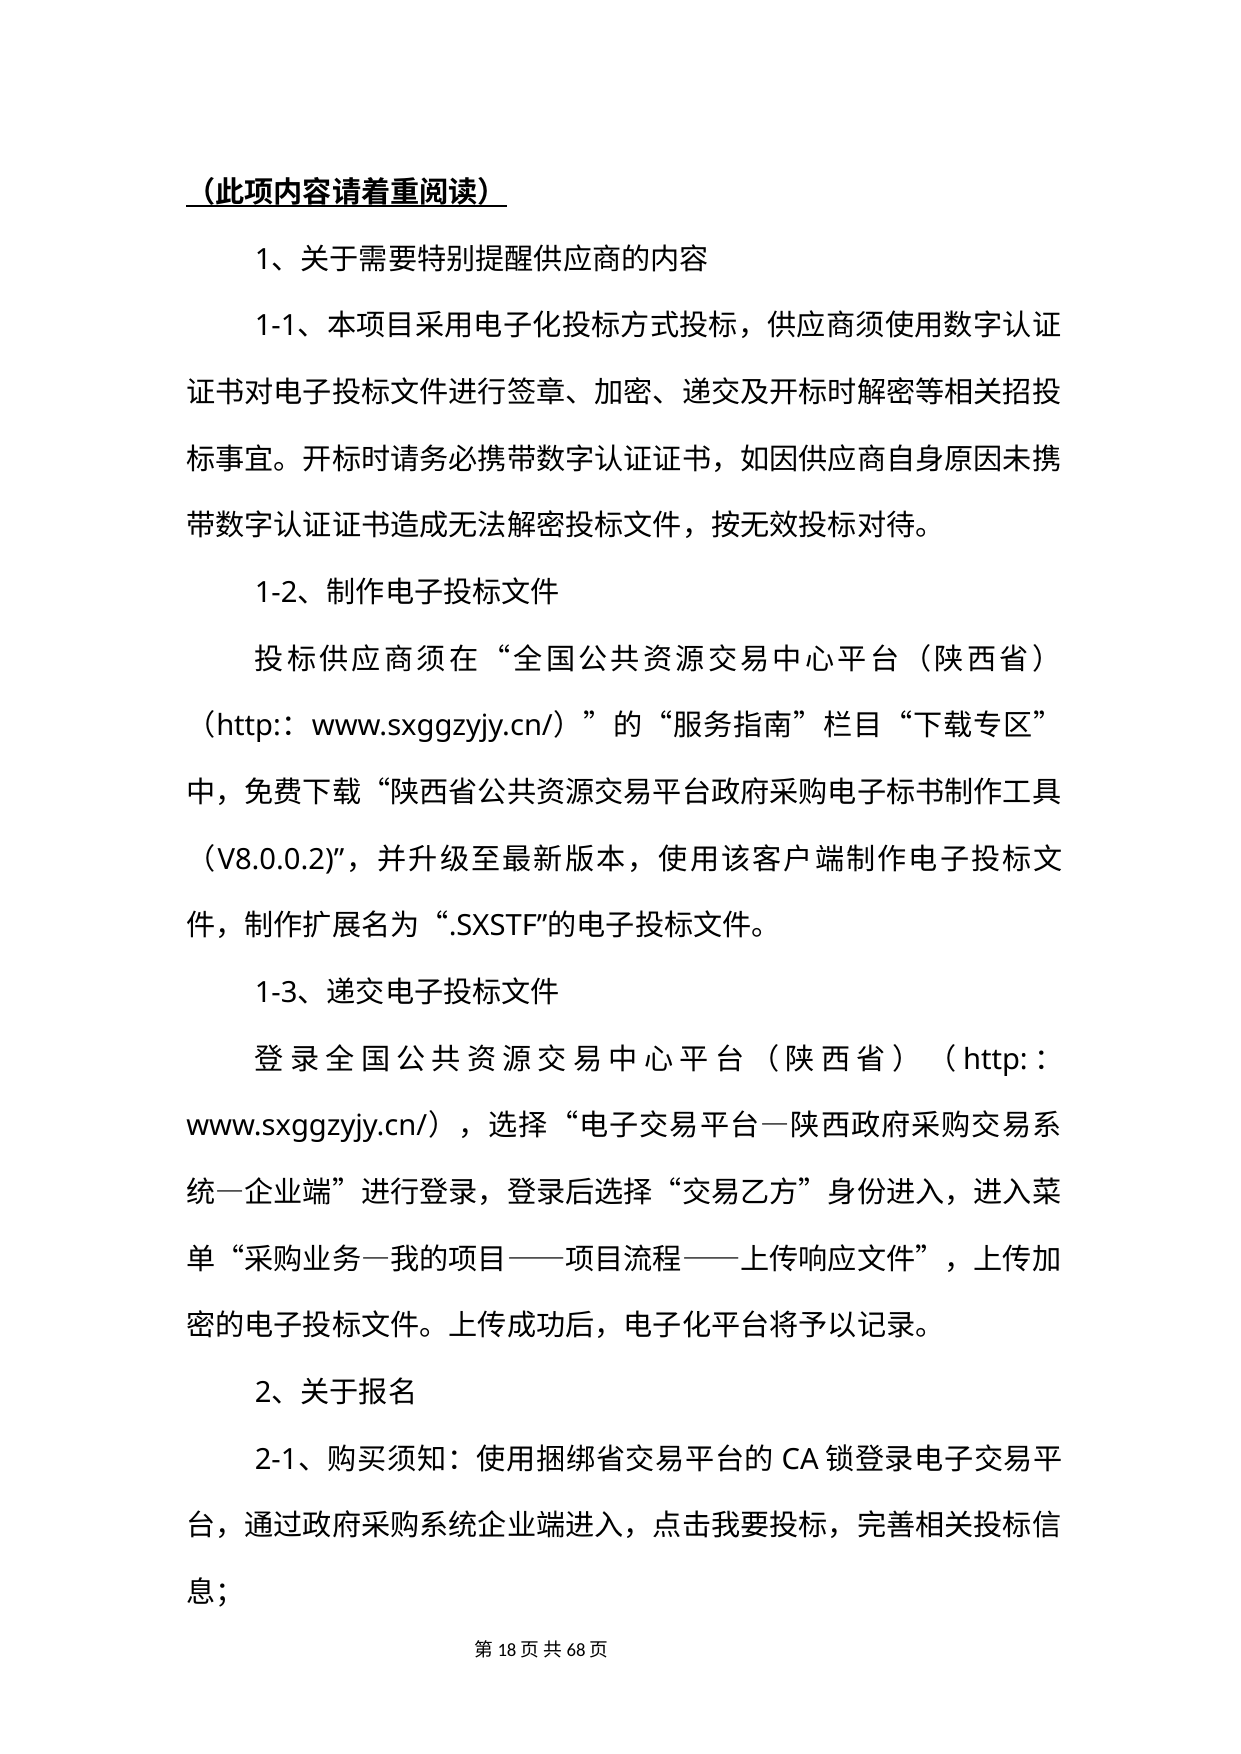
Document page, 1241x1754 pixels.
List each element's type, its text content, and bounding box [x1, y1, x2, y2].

text 1、关于需要特别提醒供应商的内容 [186, 216, 1063, 282]
text 2、关于报名 [186, 1349, 1063, 1416]
text 1-1、本项目采用电子化投标方式投标，供应商须使用数字认证证书对电子投标文件进行签章、加密、递交及开标时解密等相关招投标事宜。开标时请务必携带数字认证证书，如因供应商自身原因未携带数字认证证书造成无法解密投标文件，按无效投标对待。 [186, 282, 1063, 549]
text 登录全国公共资源交易中心平台（陕西省）（http:：www.sxggzyjy.cn/），选择“电子交易平台—陕西政府采购交易系统—企业端”进行登录，登录后选择“交易乙方”身份进入，进入菜单“采购业务—我的项目——项目流程——上传响应文件”，上传加密的电子投标文件。上传成功后，电子化平台将予以记录。 [186, 1016, 1063, 1349]
text 1-2、制作电子投标文件 [186, 549, 1063, 616]
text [186, 149, 1063, 216]
text 2-1、购买须知：使用捆绑省交易平台的CA锁登录电子交易平台，通过政府采购系统企业端进入，点击我要投标，完善相关投标信息； [186, 1416, 1063, 1616]
text 1-3、递交电子投标文件 [186, 949, 1063, 1016]
text 投标供应商须在“全国公共资源交易中心平台（陕西省）（http:：www.sxggzyjy.cn/）”的“服务指南”栏目“下载专区”中，免费下载“陕西省公共资源交易平台政府采购电子标书制作工具（V8.0.0.2)”，并升级至最新版本，使用该客户端制作电子投标文件，制作扩展名为“.SXSTF”的电子投标文件。 [186, 616, 1063, 949]
